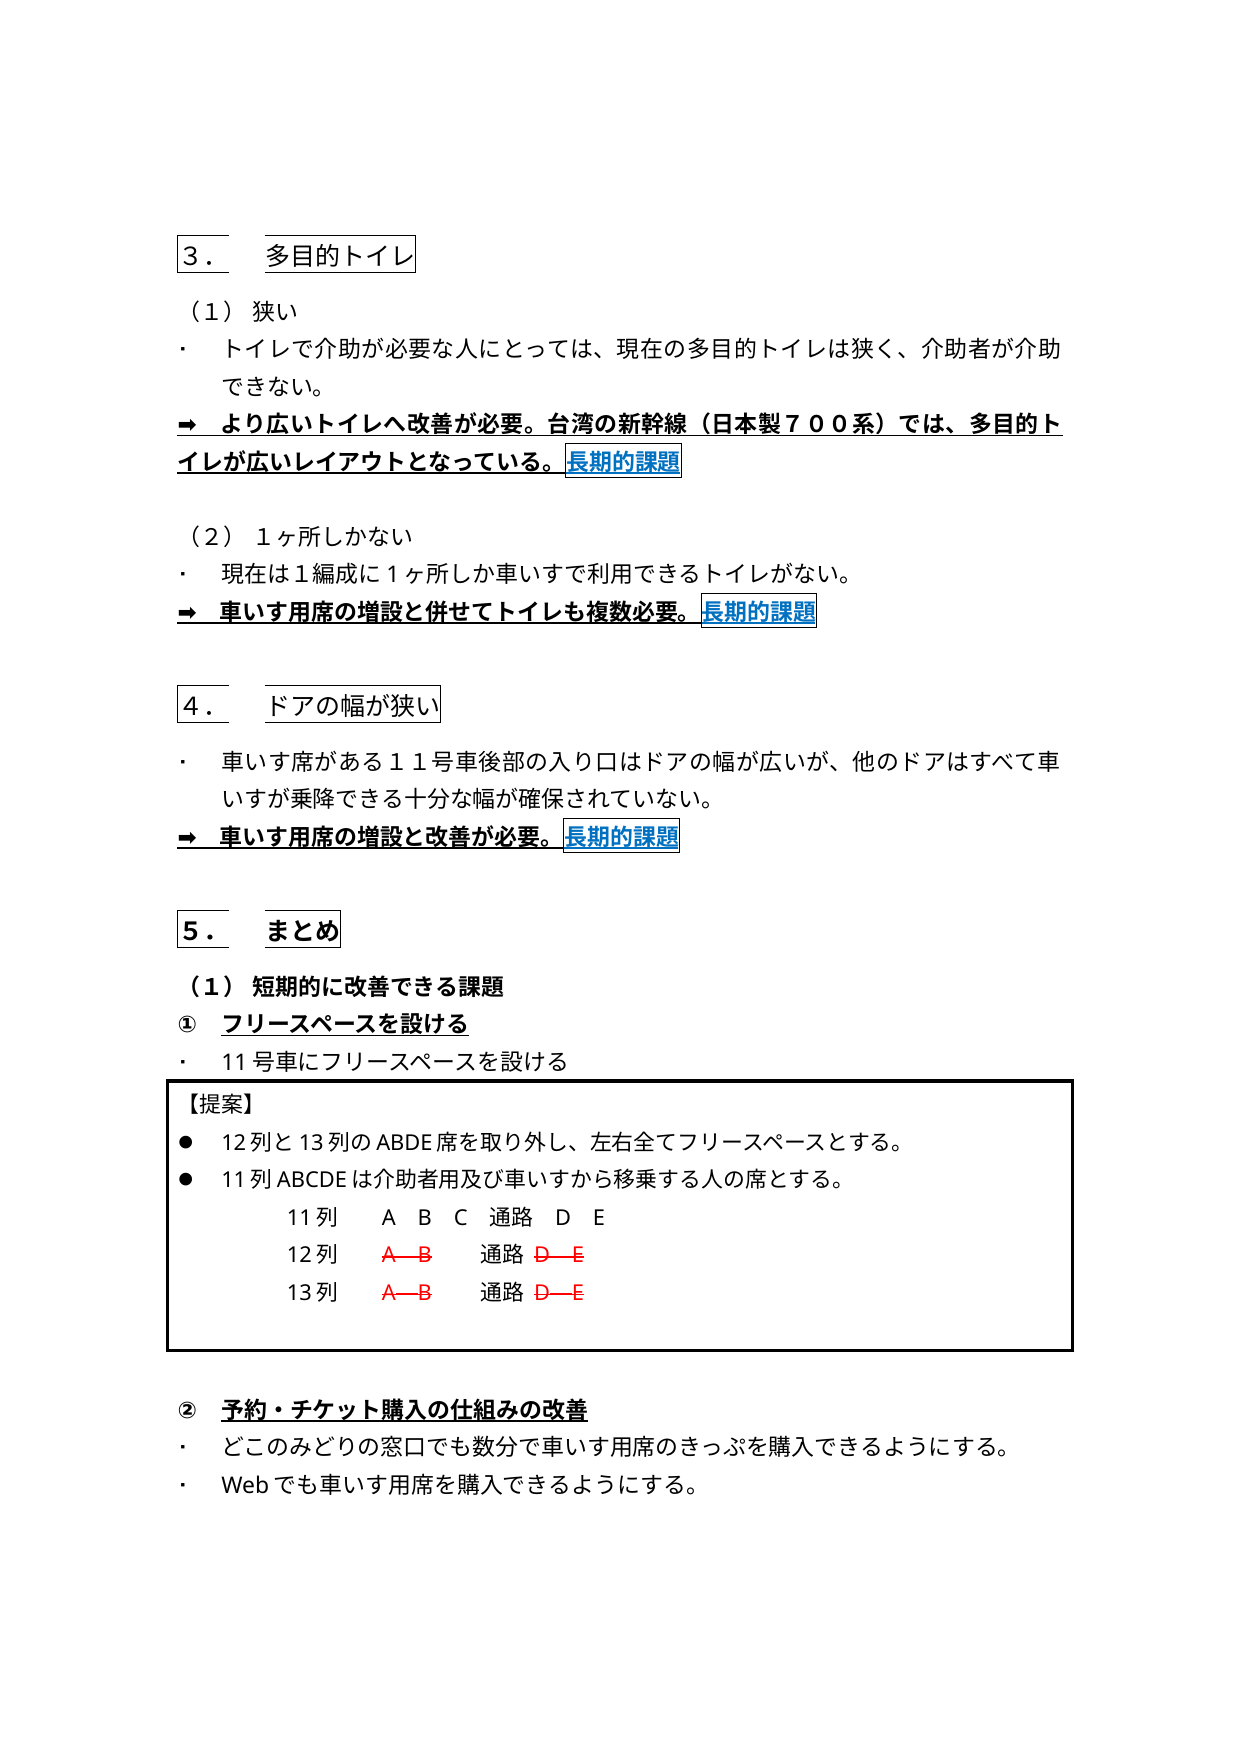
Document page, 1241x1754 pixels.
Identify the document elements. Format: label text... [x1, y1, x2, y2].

list 狭い [177, 292, 1063, 329]
text 11列 A B C 通路 D E [177, 1197, 1063, 1234]
list トイレで介助が必要な人にとっては、現在の多目的トイレは狭く、介助者が介助できない。 [177, 329, 1063, 404]
text ➡ より広いトイレへ改善が必要。台湾の新幹線（日本製７００系）では、多目的トイレが広いレイアウトとなっている。長期的課題 [177, 436, 1063, 479]
list 短期的に改善できる課題 [177, 967, 1063, 1004]
list 12列と13列のABDE席を取り外し、左右全てフリースペースとする。 [177, 1122, 1063, 1159]
list 11列ABCDEは介助者用及び車いすから移乗する人の席とする。 [177, 1159, 1063, 1197]
text 12列 A B 通路 D E [177, 1234, 1063, 1272]
text ➡ より広いトイレへ改善が必要。台湾の新幹線（日本製７００系）では、多目的トイレが広いレイアウトとなっている。長期的課題 [177, 404, 1063, 435]
text ➡ 車いす用席の増設と改善が必要。長期的課題 [564, 817, 1063, 854]
list ドアの幅が狭い [177, 667, 1063, 742]
text ➡ 車いす用席の増設と併せてトイレも複数必要。長期的課題 [702, 592, 1063, 629]
list 予約・チケット購入の仕組みの改善 [177, 1390, 1063, 1427]
text 13列 A B 通路 D E [177, 1272, 1063, 1309]
list Webでも車いす用席を購入できるようにする。 [177, 1465, 1063, 1502]
list 現在は１編成に1ヶ所しか車いすで利用できるトイレがない。 [177, 554, 1063, 592]
list 多目的トイレ [177, 217, 1063, 292]
list 11号車にフリースペースを設ける [177, 1042, 1063, 1079]
text ➡ 車いす用席の増設と改善が必要。長期的課題 [177, 817, 679, 847]
list どこのみどりの窓口でも数分で車いす用席のきっぷを購入できるようにする。 [177, 1427, 1063, 1465]
text 【提案】 [169, 1083, 1071, 1122]
list 車いす席がある１１号車後部の入り口はドアの幅が広いが、他のドアはすべて車いすが乗降できる十分な幅が確保されていない。 [177, 742, 1063, 817]
list フリースペースを設ける [177, 1004, 1063, 1042]
list １ヶ所しかない [177, 517, 1063, 554]
list まとめ [177, 892, 1063, 967]
text ➡ 車いす用席の増設と併せてトイレも複数必要。長期的課題 [177, 592, 816, 622]
